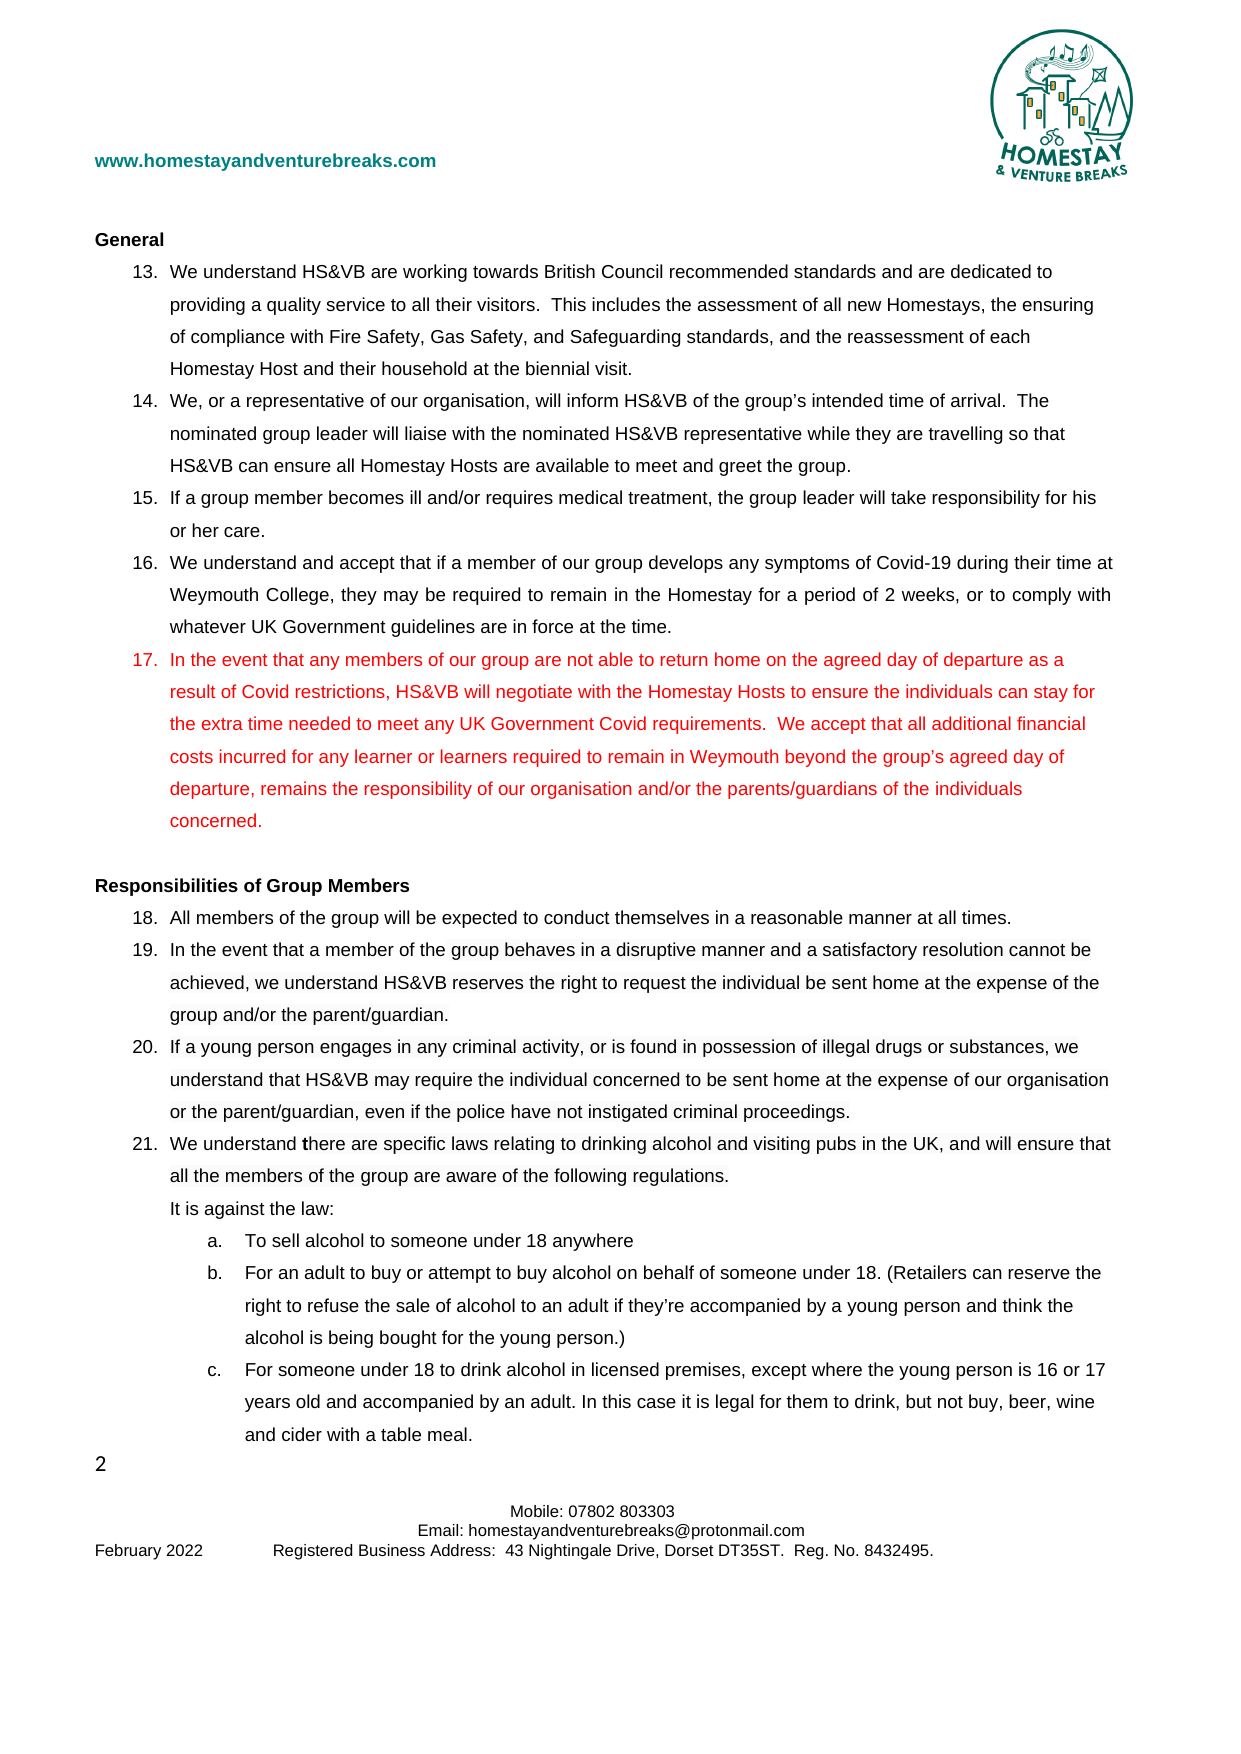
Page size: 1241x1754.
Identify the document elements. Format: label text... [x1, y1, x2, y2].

list We understand and accept that if a member of our group develops any symptoms of Covid-19 during their time at Weymouth College, they may be required to remain in the Homestay for a period of 2 weeks, or to comply with whatever UK Government guidelines are in force at the time. [132, 552, 1113, 638]
list It is against the law: [169, 1198, 1128, 1219]
list All members of the group will be expected to conduct themselves in a reasonable manner at all times. [132, 907, 1113, 928]
list For someone under 18 to drink alcohol in licensed premises, except where the young person is 16 or 17 years old and accompanied by an adult. In this case it is legal for them to drink, but not buy, beer, wine and cider with a table meal. [207, 1359, 1128, 1445]
list We understand HS&VB are working towards British Council recommended standards and are dedicated to providing a quality service to all their visitors. This includes the assessment of all new Homestays, the ensuring of compliance with Fire Safety, Gas Safety, and Safeguarding standards, and the reassessment of each Homestay Host and their household at the biennial visit. [132, 261, 1113, 379]
list To sell alcohol to someone under 18 anywhere [207, 1230, 1128, 1251]
list For an adult to buy or attempt to buy alcohol on behalf of someone under 18. (Retailers can reserve the right to refuse the sale of alcohol to an adult if they’re accompanied by a young person and think the alcohol is being bought for the young person.) [207, 1262, 1128, 1348]
text Responsibilities of Group Members [94, 875, 1113, 896]
text General [94, 229, 1113, 250]
list We, or a representative of our organisation, will inform HS&VB of the group’s intended time of arrival. The nominated group leader will liaise with the nominated HS&VB representative while they are travelling so that HS&VB can ensure all Homestay Hosts are available to meet and greet the group. [132, 390, 1113, 476]
list In the event that any members of our group are not able to return home on the agreed day of departure as a result of Covid restrictions, HS&VB will negotiate with the Homestay Hosts to ensure the individuals can stay for the extra time needed to meet any UK Government Covid requirements. We accept that all additional financial costs incurred for any learner or learners required to remain in Weymouth beyond the group’s agreed day of departure, remains the responsibility of our organisation and/or the parents/guardians of the individuals concerned. [132, 649, 1113, 832]
list If a group member becomes ill and/or requires medical treatment, the group leader will take responsibility for his or her care. [132, 487, 1113, 541]
list In the event that a member of the group behaves in a disruptive manner and a satisfactory resolution cannot be achieved, we understand HS&VB reserves the right to request the individual be sent home at the expense of the group and/or the parent/guardian. [132, 939, 1128, 1025]
list If a young person engages in any criminal activity, or is found in possession of illegal drugs or substances, we understand that HS&VB may require the individual concerned to be sent home at the expense of our organisation or the parent/guardian, even if the police have not instigated criminal proceedings. [132, 1036, 1128, 1122]
list We understand there are specific laws relating to drinking alcohol and visiting pubs in the UK, and will ensure that all the members of the group are aware of the following regulations. [132, 1133, 1128, 1187]
picture [966, 20, 1152, 192]
